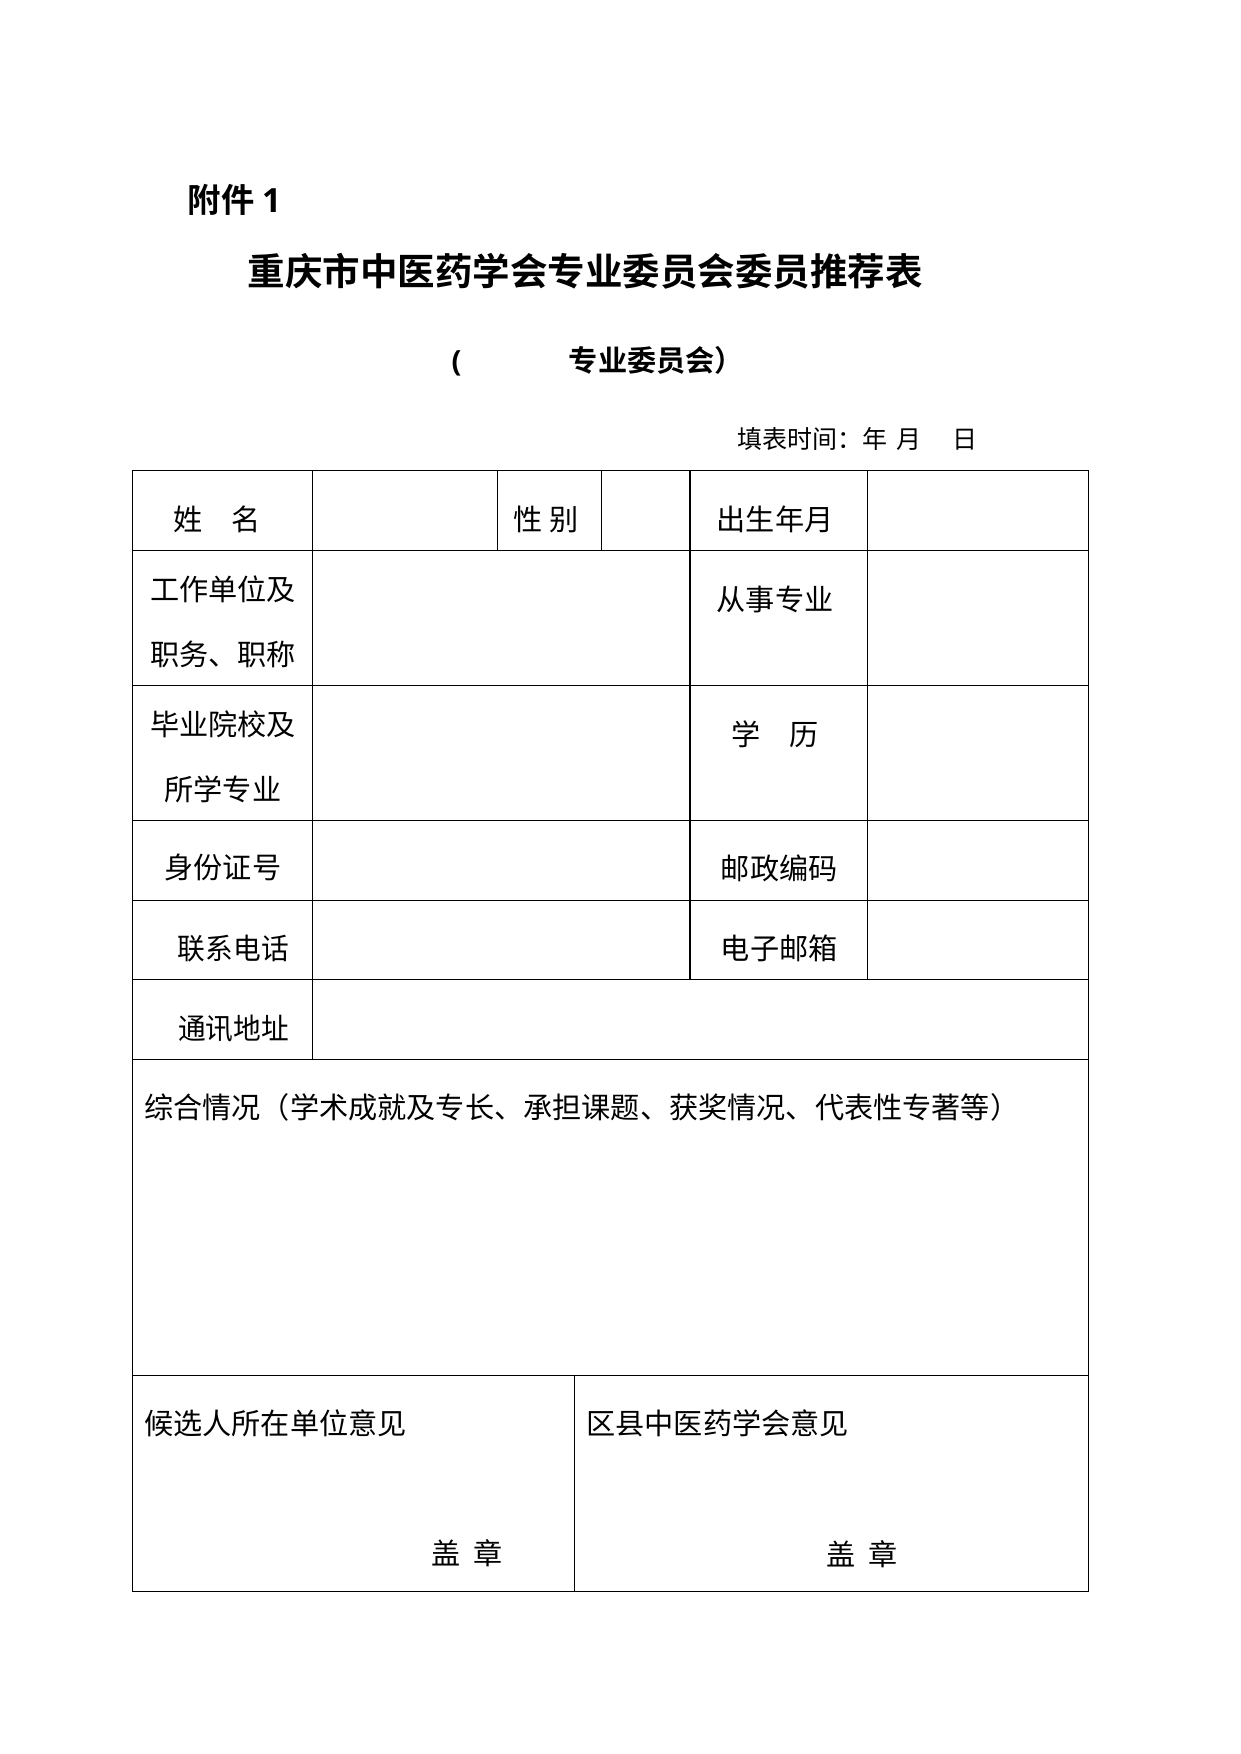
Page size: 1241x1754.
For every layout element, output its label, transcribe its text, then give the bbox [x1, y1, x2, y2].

table_cell 学 历 [691, 686, 867, 820]
table_cell 通讯地址 [133, 980, 312, 1059]
table_cell [313, 980, 1088, 1059]
table_header 姓 名 [133, 471, 312, 550]
text ( 专业委员会） [187, 326, 1008, 391]
table_cell 候选人所在单位意见 盖 章 年 月 日 [133, 1376, 574, 1591]
text 填表时间：年 月 日 [681, 405, 1034, 470]
table_cell [313, 686, 689, 820]
table_header 性 别 [498, 471, 601, 550]
table_cell [313, 901, 689, 979]
table_cell 工作单位及职务、职称 [133, 551, 312, 685]
table_cell 区县中医药学会意见 盖 章 年 月 日 [575, 1376, 1088, 1591]
table_header [602, 471, 689, 550]
table_header [868, 471, 1088, 550]
table_cell 邮政编码 [691, 821, 867, 899]
table_cell [868, 821, 1088, 899]
subtitle 重庆市中医药学会专业委员会委员推荐表 [187, 236, 982, 301]
table_header [313, 471, 497, 550]
text 附件 1 [187, 165, 1034, 230]
table_header 出生年月 [691, 471, 867, 550]
table_cell 身份证号 [133, 821, 312, 899]
table_cell [313, 551, 689, 685]
table_cell 从事专业 [691, 551, 867, 685]
table_cell [313, 821, 689, 899]
table_cell [868, 551, 1088, 685]
table_cell 电子邮箱 [691, 901, 867, 979]
table_cell [868, 901, 1088, 979]
table_cell [868, 686, 1088, 820]
table_cell 综合情况（学术成就及专长、承担课题、获奖情况、代表性专著等） [133, 1060, 1088, 1374]
table_cell 毕业院校及所学专业 [133, 686, 312, 820]
table_cell 联系电话 [133, 901, 312, 979]
